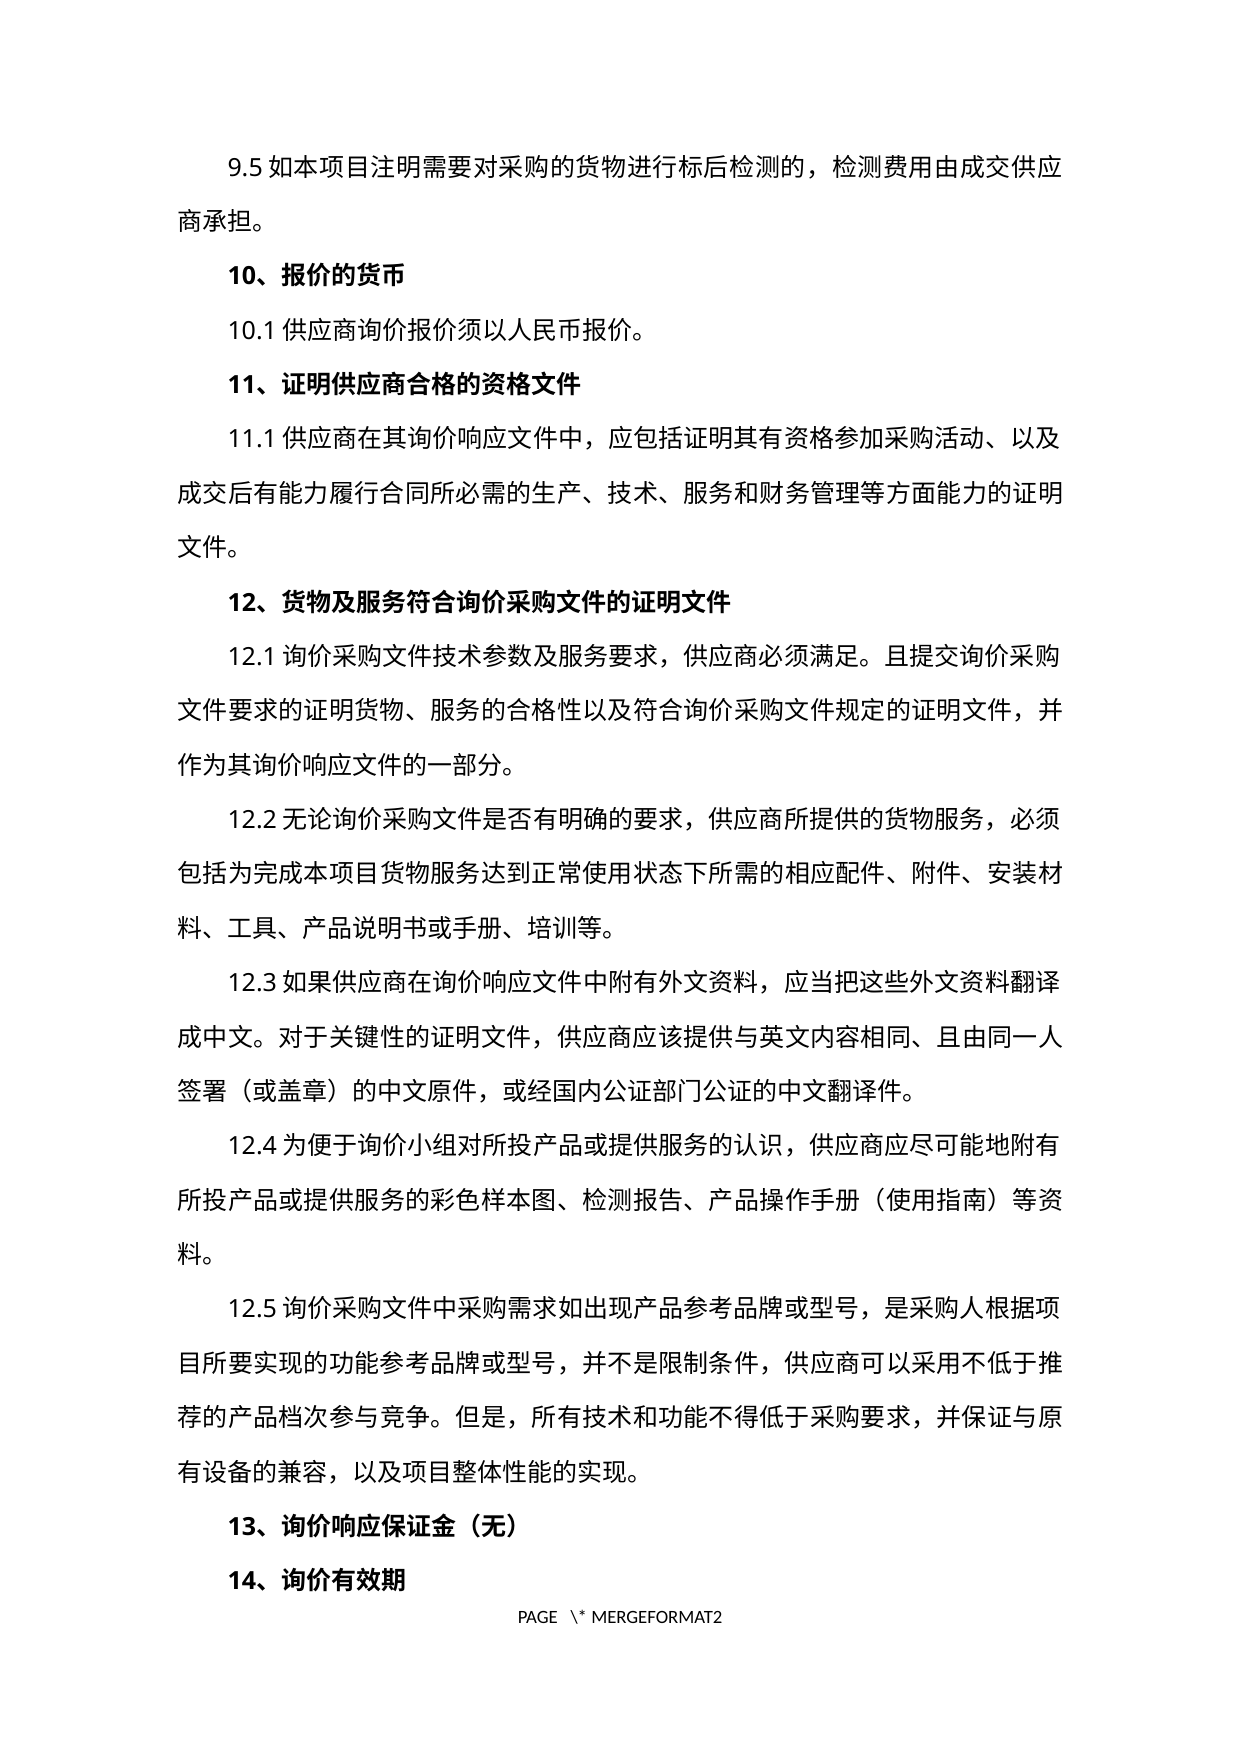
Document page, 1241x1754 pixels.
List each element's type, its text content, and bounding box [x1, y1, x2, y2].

text 9.5如本项目注明需要对采购的货物进行标后检测的，检测费用由成交供应商承担。 [177, 147, 1063, 238]
text 13、询价响应保证金（无） [177, 1506, 1063, 1543]
text 14、询价有效期 [177, 1561, 1063, 1597]
text 12、货物及服务符合询价采购文件的证明文件 [177, 582, 1063, 618]
text 12.2无论询价采购文件是否有明确的要求，供应商所提供的货物服务，必须包括为完成本项目货物服务达到正常使用状态下所需的相应配件、附件、安装材料、工具、产品说明书或手册、培训等。 [177, 799, 1063, 944]
text 12.5询价采购文件中采购需求如出现产品参考品牌或型号，是采购人根据项目所要实现的功能参考品牌或型号，并不是限制条件，供应商可以采用不低于推荐的产品档次参与竞争。但是，所有技术和功能不得低于采购要求，并保证与原有设备的兼容，以及项目整体性能的实现。 [177, 1289, 1063, 1488]
text 12.3如果供应商在询价响应文件中附有外文资料，应当把这些外文资料翻译成中文。对于关键性的证明文件，供应商应该提供与英文内容相同、且由同一人签署（或盖章）的中文原件，或经国内公证部门公证的中文翻译件。 [177, 963, 1063, 1108]
text 10、报价的货币 [177, 256, 1063, 292]
text 11.1供应商在其询价响应文件中，应包括证明其有资格参加采购活动、以及成交后有能力履行合同所必需的生产、技术、服务和财务管理等方面能力的证明文件。 [177, 419, 1063, 564]
text 12.4为便于询价小组对所投产品或提供服务的认识，供应商应尽可能地附有所投产品或提供服务的彩色样本图、检测报告、产品操作手册（使用指南）等资料。 [177, 1126, 1063, 1271]
text 11、证明供应商合格的资格文件 [177, 364, 1063, 401]
text 10.1供应商询价报价须以人民币报价。 [177, 310, 1063, 346]
text 12.1询价采购文件技术参数及服务要求，供应商必须满足。且提交询价采购文件要求的证明货物、服务的合格性以及符合询价采购文件规定的证明文件，并作为其询价响应文件的一部分。 [177, 636, 1063, 781]
